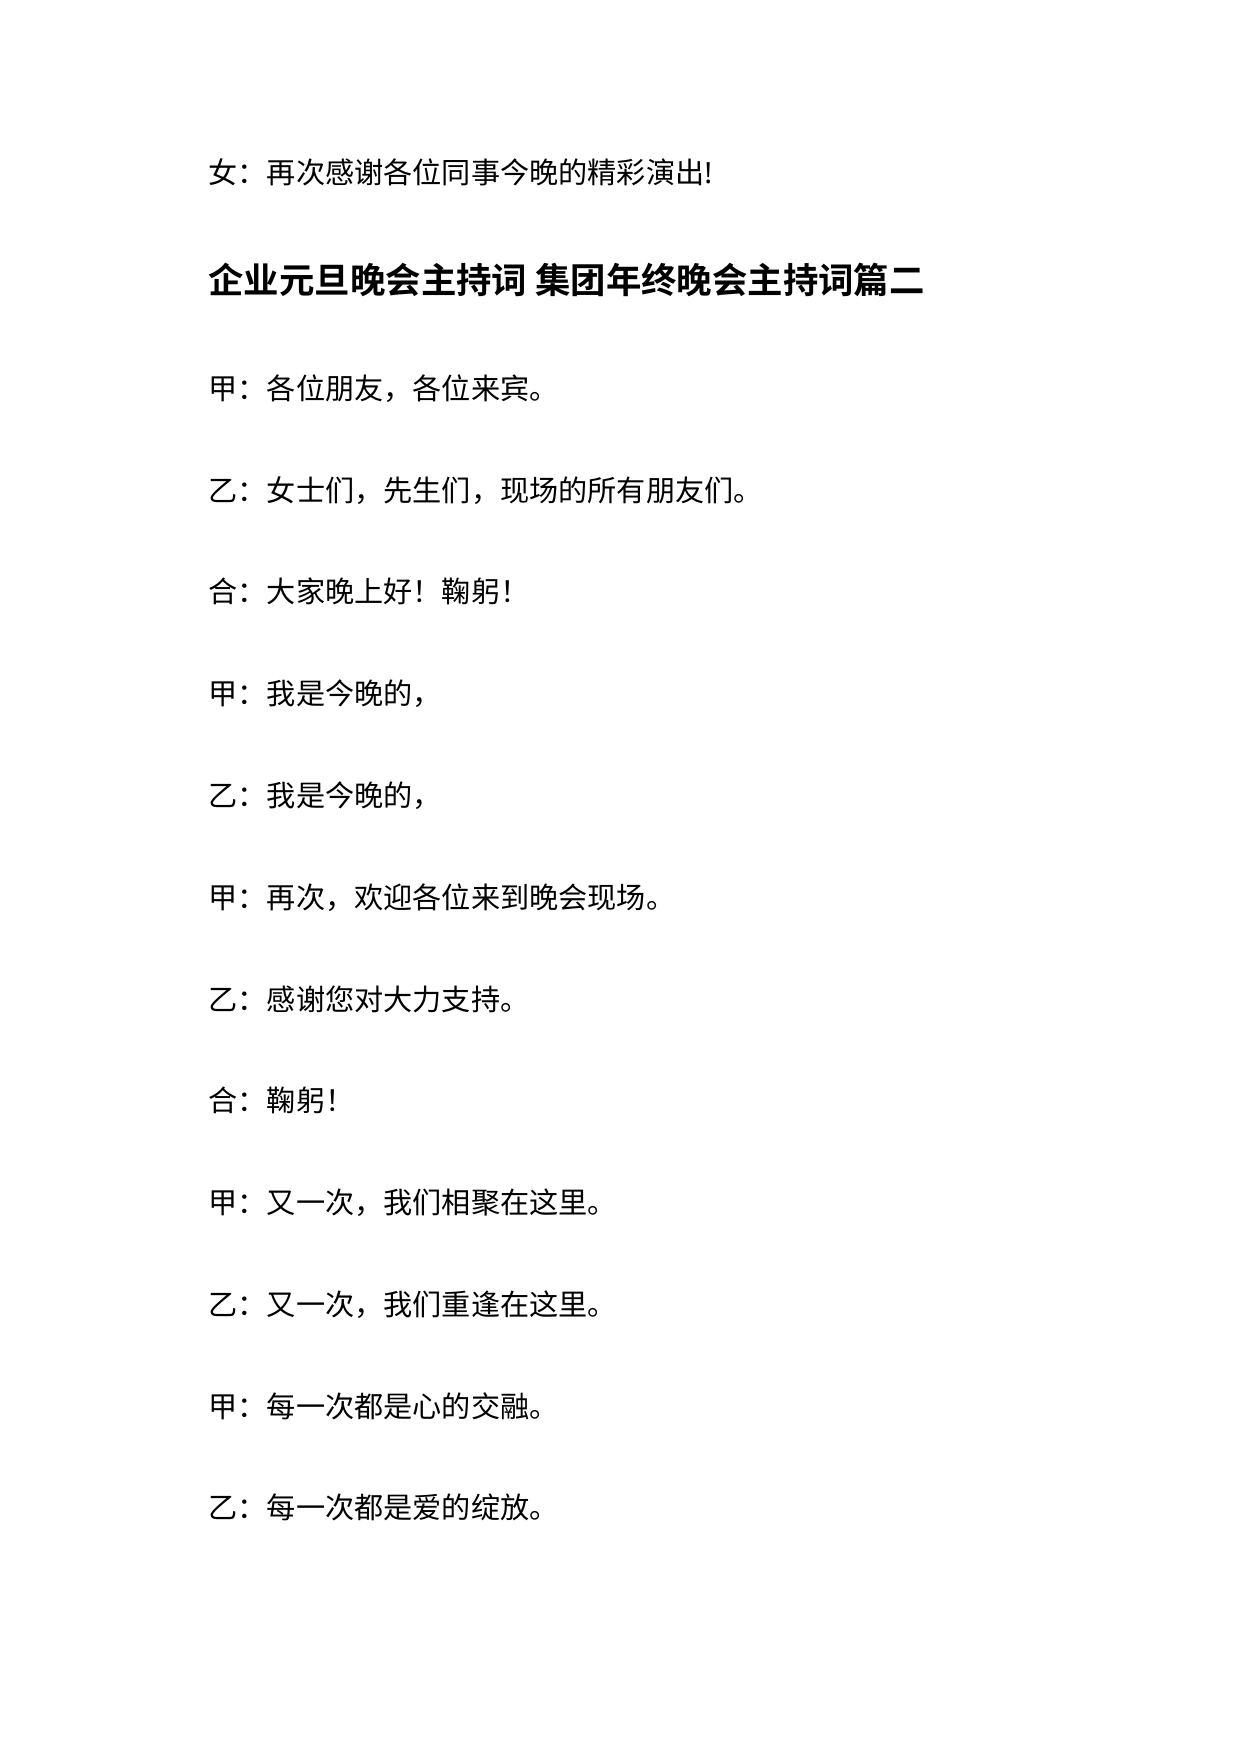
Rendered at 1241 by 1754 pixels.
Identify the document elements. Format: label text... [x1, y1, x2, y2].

text 合：大家晚上好！鞠躬！ [150, 569, 1090, 611]
text 甲：各位朋友，各位来宾。 [150, 365, 1090, 408]
text 甲：再次，欢迎各位来到晚会现场。 [150, 874, 1090, 917]
text 乙：又一次，我们重逢在这里。 [150, 1281, 1090, 1324]
text 乙：我是今晚的， [150, 772, 1090, 815]
text 女：再次感谢各位同事今晚的精彩演出! [150, 150, 1090, 192]
text 企业元旦晚会主持词 集团年终晚会主持词篇二 [150, 252, 1090, 303]
text 乙：感谢您对大力支持。 [150, 976, 1090, 1018]
text 甲：又一次，我们相聚在这里。 [150, 1179, 1090, 1222]
text 甲：每一次都是心的交融。 [150, 1383, 1090, 1425]
text 甲：我是今晚的， [150, 671, 1090, 713]
text 合：鞠躬！ [150, 1078, 1090, 1120]
text 乙：女士们，先生们，现场的所有朋友们。 [150, 467, 1090, 509]
text 乙：每一次都是爱的绽放。 [150, 1485, 1090, 1527]
